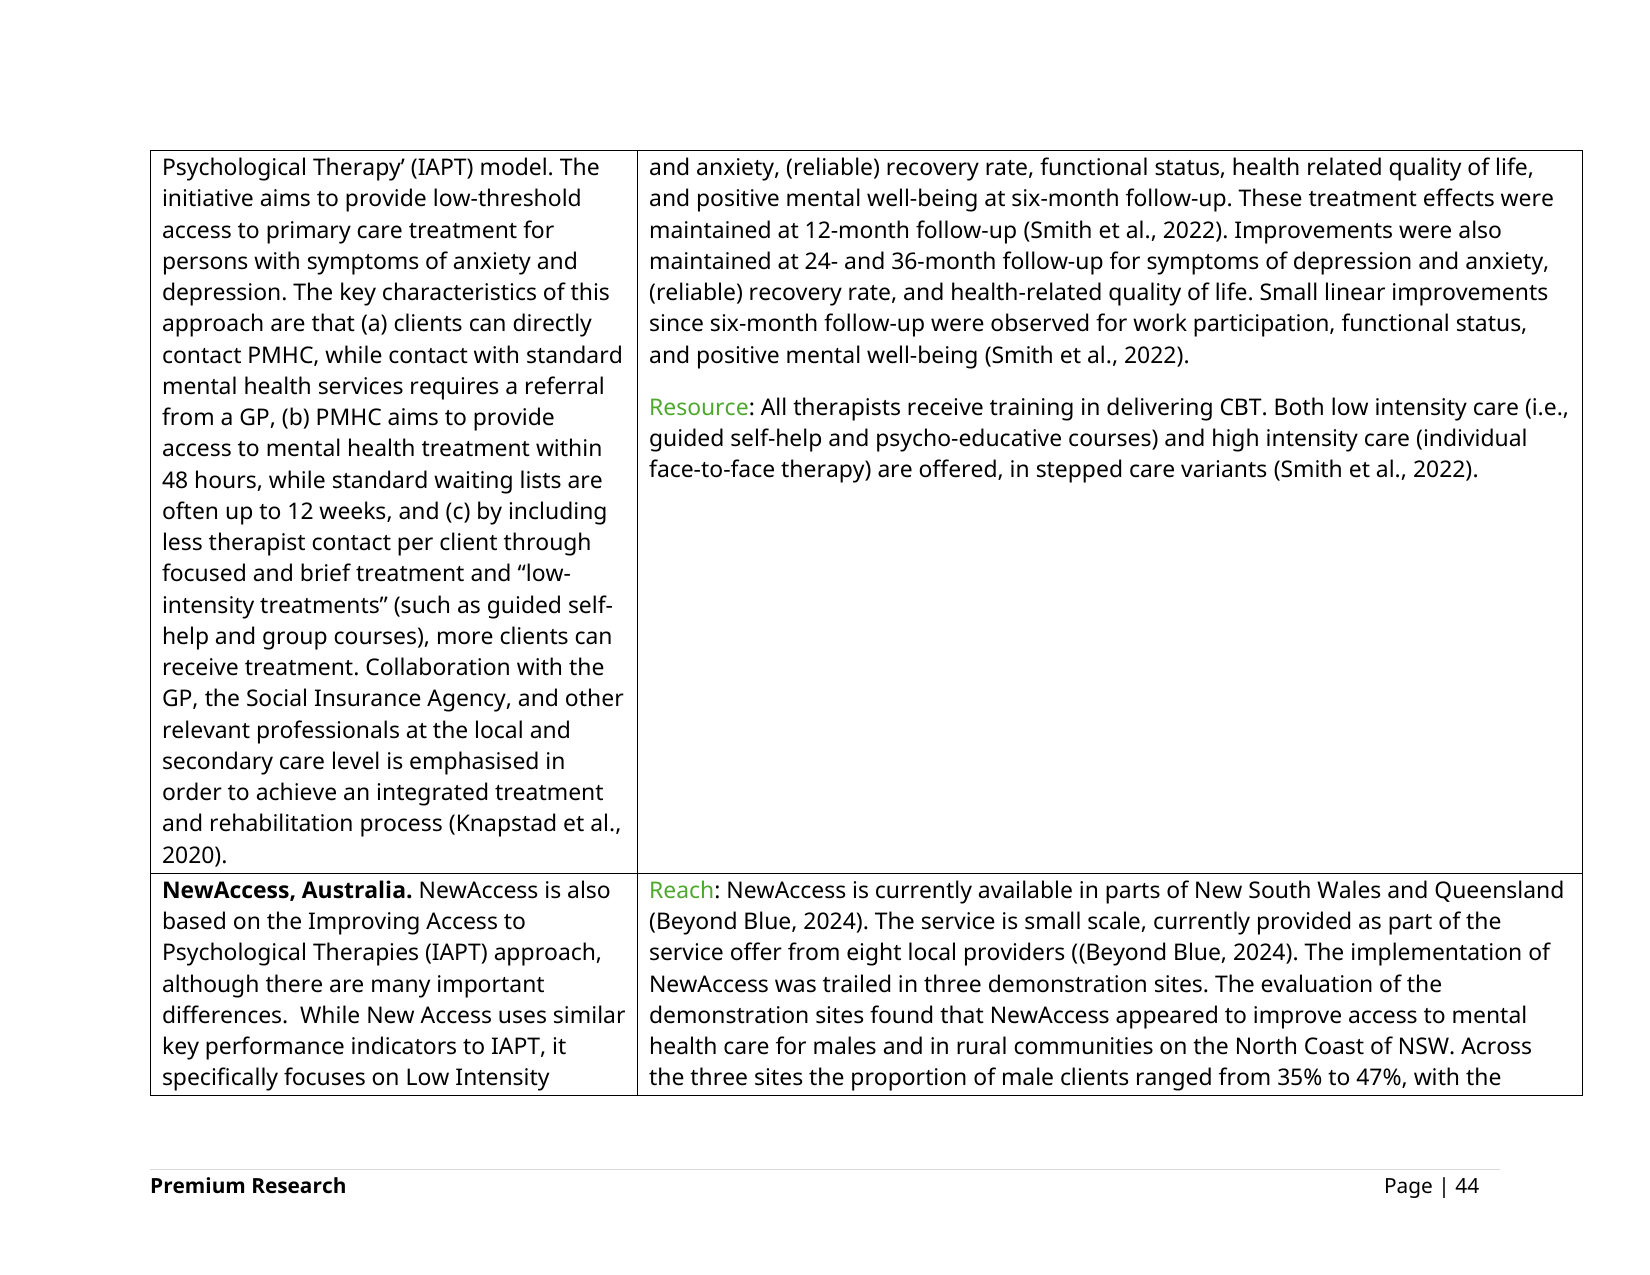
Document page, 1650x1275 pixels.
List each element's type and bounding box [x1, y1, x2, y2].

table_cell [151, 874, 637, 1095]
table_cell [638, 151, 1582, 873]
table_cell [638, 874, 1582, 1095]
table_cell [151, 151, 637, 873]
